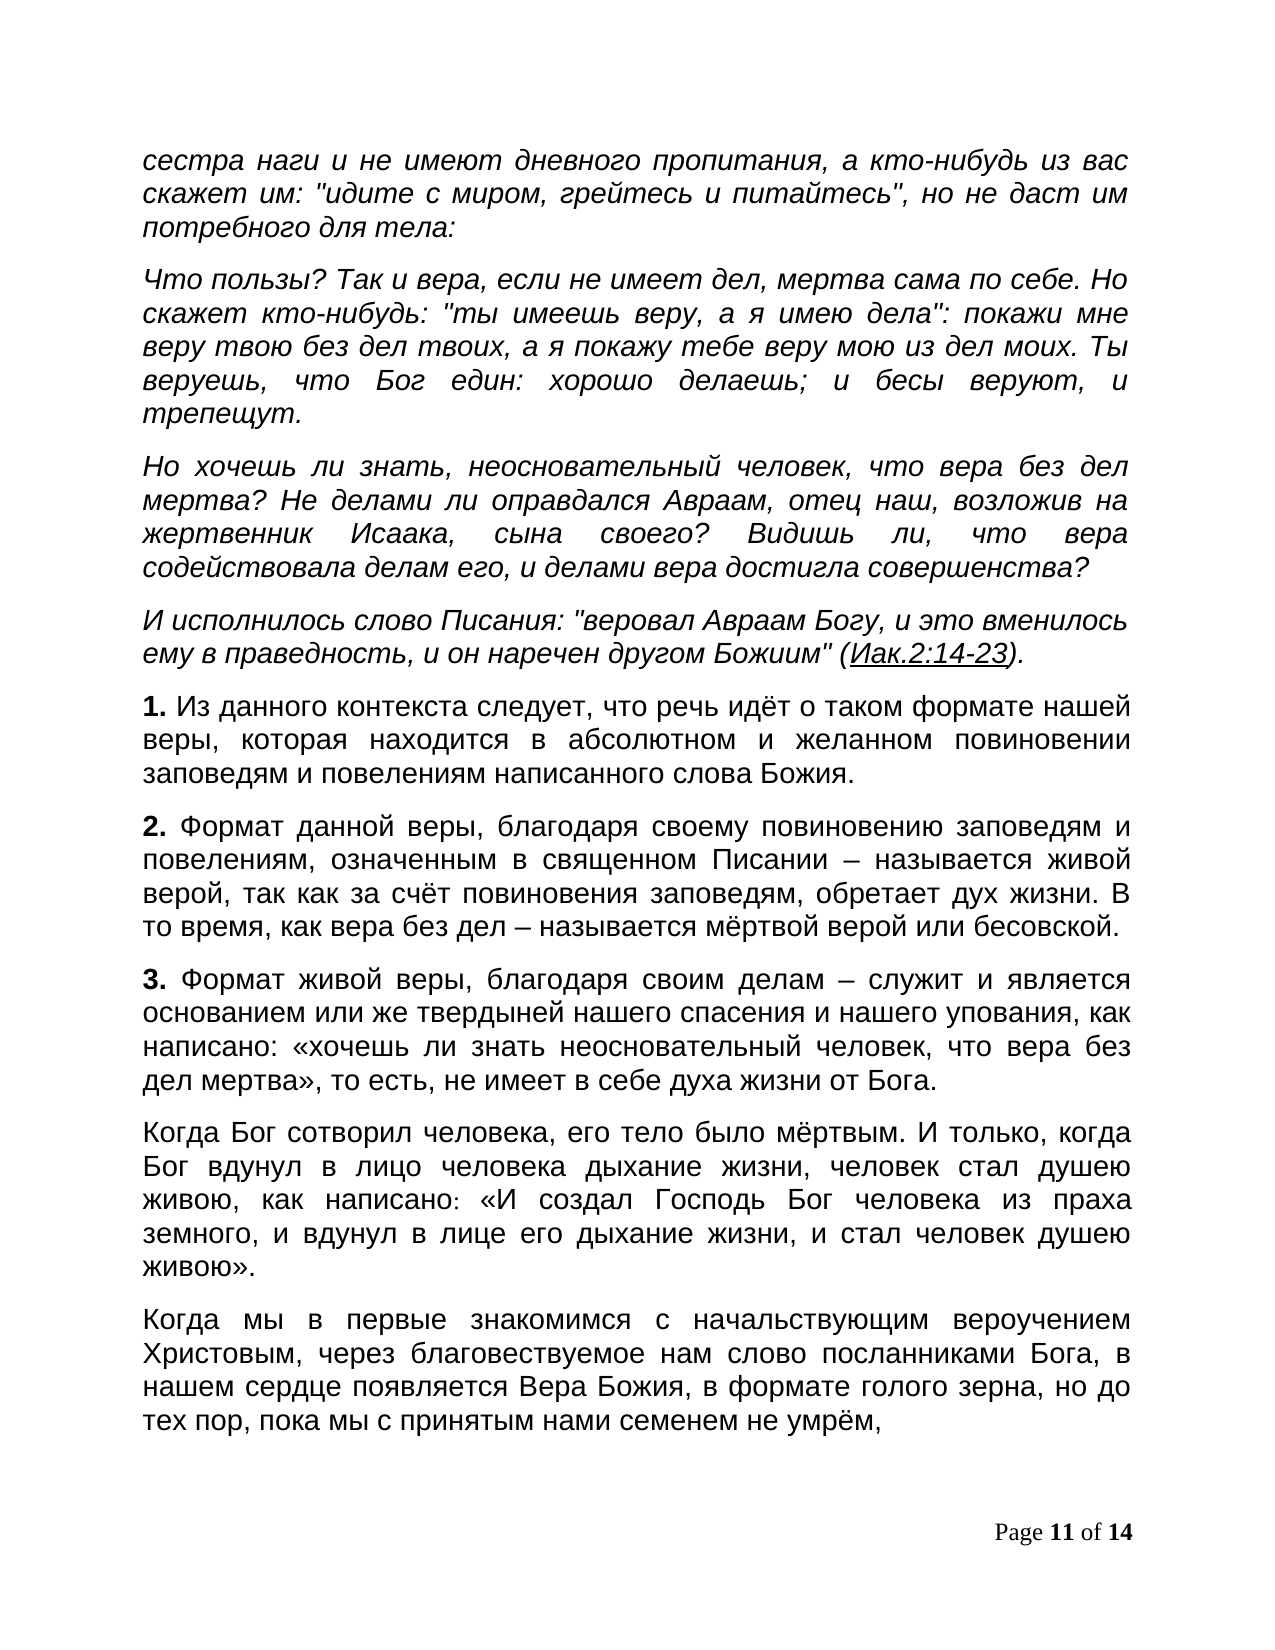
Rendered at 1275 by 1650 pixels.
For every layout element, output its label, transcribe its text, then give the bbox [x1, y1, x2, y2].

text 2. Формат данной веры, благодаря своему повиновению заповедям и повелениям, означенным в священном Писании – называется живой верой, так как за счёт повиновения заповедям, обретает дух жизни. В то время, как вера без дел – называется мёртвой верой или бесовской. [142, 808, 1132, 943]
text Что пользы? Так и вера, если не имеет дел, мертва сама по себе. Но скажет кто-нибудь: "ты имеешь веру, а я имею дела": покажи мне веру твою без дел твоих, а я покажу тебе веру мою из дел моих. Ты веруешь, что Бог един: хорошо делаешь; и бесы веруют, и трепещут. [142, 262, 1132, 430]
text 3. Формат живой веры, благодаря своим делам – служит и является основанием или же твердыней нашего спасения и нашего упования, как написано: «хочешь ли знать неосновательный человек, что вера без дел мертва», то есть, не имеет в себе духа жизни от Бога. [142, 962, 1132, 1096]
text И исполнилось слово Писания: "веровал Авраам Богу, и это вменилось ему в праведность, и он наречен другом Божиим" (Иак.2:14-23). [142, 602, 1132, 669]
text Когда Бог сотворил человека, его тело было мёртвым. И только, когда Бог вдунул в лицо человека дыхание жизни, человек стал душею живою, как написано: «И создал Господь Бог человека из праха земного, и вдунул в лице его дыхание жизни, и стал человек душею живою». [142, 1115, 1132, 1283]
text Но хочешь ли знать, неосновательный человек, что вера без дел мертва? Не делами ли оправдался Авраам, отец наш, возложив на жертвенник Исаака, сына своего? Видишь ли, что вера содействовала делам его, и делами вера достигла совершенства? [142, 449, 1132, 583]
text 1. Из данного контекста следует, что речь идёт о таком формате нашей веры, которая находится в абсолютном и желанном повиновении заповедям и повелениям написанного слова Божия. [142, 689, 1132, 789]
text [142, 142, 1132, 243]
text Когда мы в первые знакомимся с начальствующим вероучением Христовым, через благовествуемое нам слово посланниками Бога, в нашем сердце появляется Вера Божия, в формате голого зерна, но до тех пор, пока мы с принятым нами семенем не умрём, [142, 1302, 1132, 1436]
